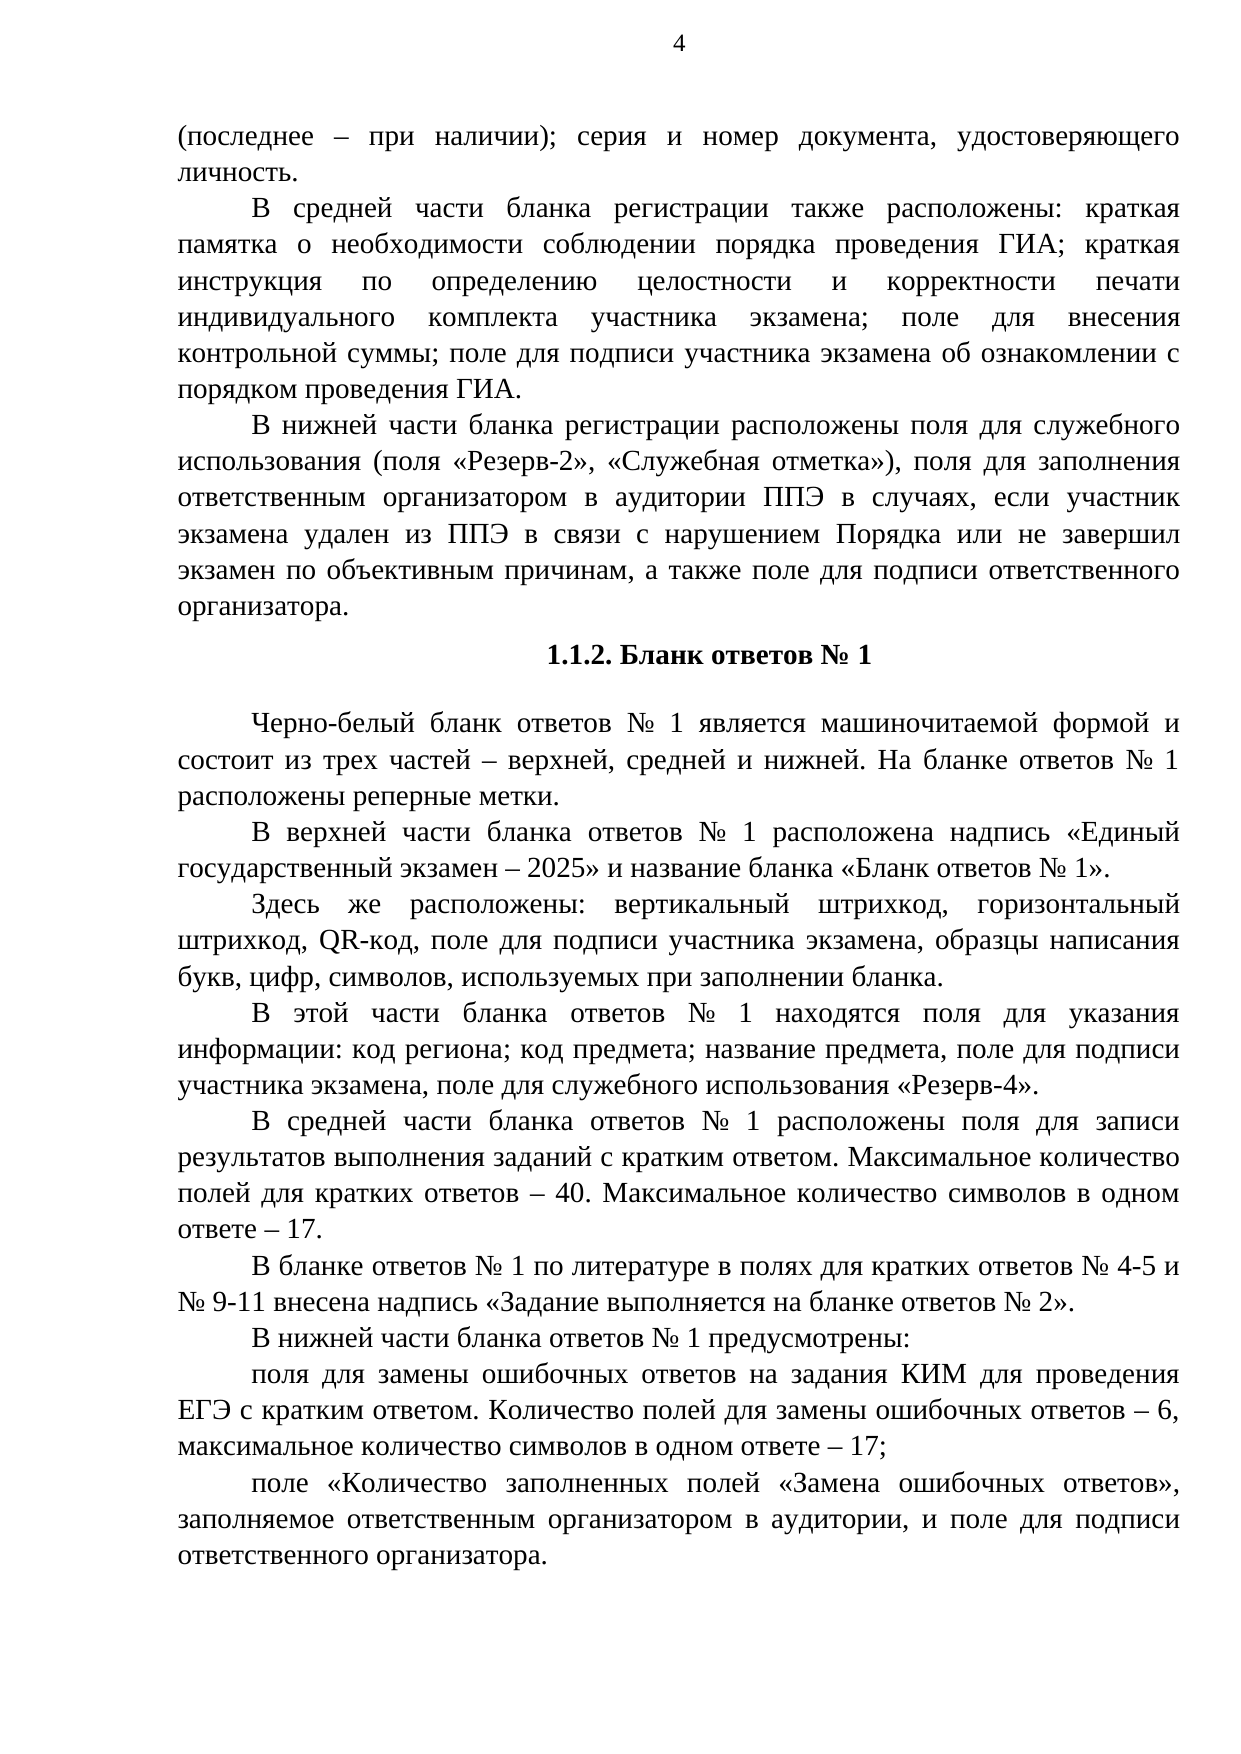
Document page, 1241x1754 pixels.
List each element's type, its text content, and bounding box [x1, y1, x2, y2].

text поле «Количество заполненных полей «Замена ошибочных ответов», заполняемое ответственным организатором в аудитории, и поле для подписи ответственного организатора. [177, 1465, 1181, 1571]
text 1.1.2. Бланк ответов № 1 [546, 637, 1183, 671]
text В средней части бланка регистрации также расположены: краткая памятка о необходимости соблюдении порядка проведения ГИА; краткая инструкция по определению целостности и корректности печати индивидуального комплекта участника экзамена; поле для внесения контрольной суммы; поле для подписи участника экзамена об ознакомлении с порядком проведения ГИА. [177, 190, 1181, 405]
text В нижней части бланка регистрации расположены поля для служебного использования (поля «Резерв-2», «Служебная отметка»), поля для заполнения ответственным организатором в аудитории ППЭ в случаях, если участник экзамена удален из ППЭ в связи с нарушением Порядка или не завершил экзамен по объективным причинам, а также поле для подписи ответственного организатора. [177, 407, 1181, 622]
text В средней части бланка ответов № 1 расположены поля для записи результатов выполнения заданий с кратким ответом. Максимальное количество полей для кратких ответов – 40. Максимальное количество символов в одном ответе – 17. [177, 1103, 1181, 1245]
text Здесь же расположены: вертикальный штрихкод, горизонтальный штрихкод, QR-код, поле для подписи участника экзамена, образцы написания букв, цифр, символов, используемых при заполнении бланка. [177, 886, 1181, 992]
text поля для замены ошибочных ответов на задания КИМ для проведения ЕГЭ с кратким ответом. Количество полей для замены ошибочных ответов – 6, максимальное количество символов в одном ответе – 17; [177, 1356, 1181, 1462]
text В нижней части бланка ответов № 1 предусмотрены: [177, 1320, 1181, 1354]
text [177, 118, 1181, 188]
text Черно-белый бланк ответов № 1 является машиночитаемой формой и состоит из трех частей – верхней, средней и нижней. На бланке ответов № 1 расположены реперные метки. [177, 706, 1181, 811]
text В бланке ответов № 1 по литературе в полях для кратких ответов № 4-5 и № 9-11 внесена надпись «Задание выполняется на бланке ответов № 2». [177, 1248, 1181, 1317]
text В этой части бланка ответов № 1 находятся поля для указания информации: код региона; код предмета; название предмета, поле для подписи участника экзамена, поле для служебного использования «Резерв-4». [177, 995, 1181, 1101]
text В верхней части бланка ответов № 1 расположена надпись «Единый государственный экзамен – 2025» и название бланка «Бланк ответов № 1». [177, 814, 1181, 884]
